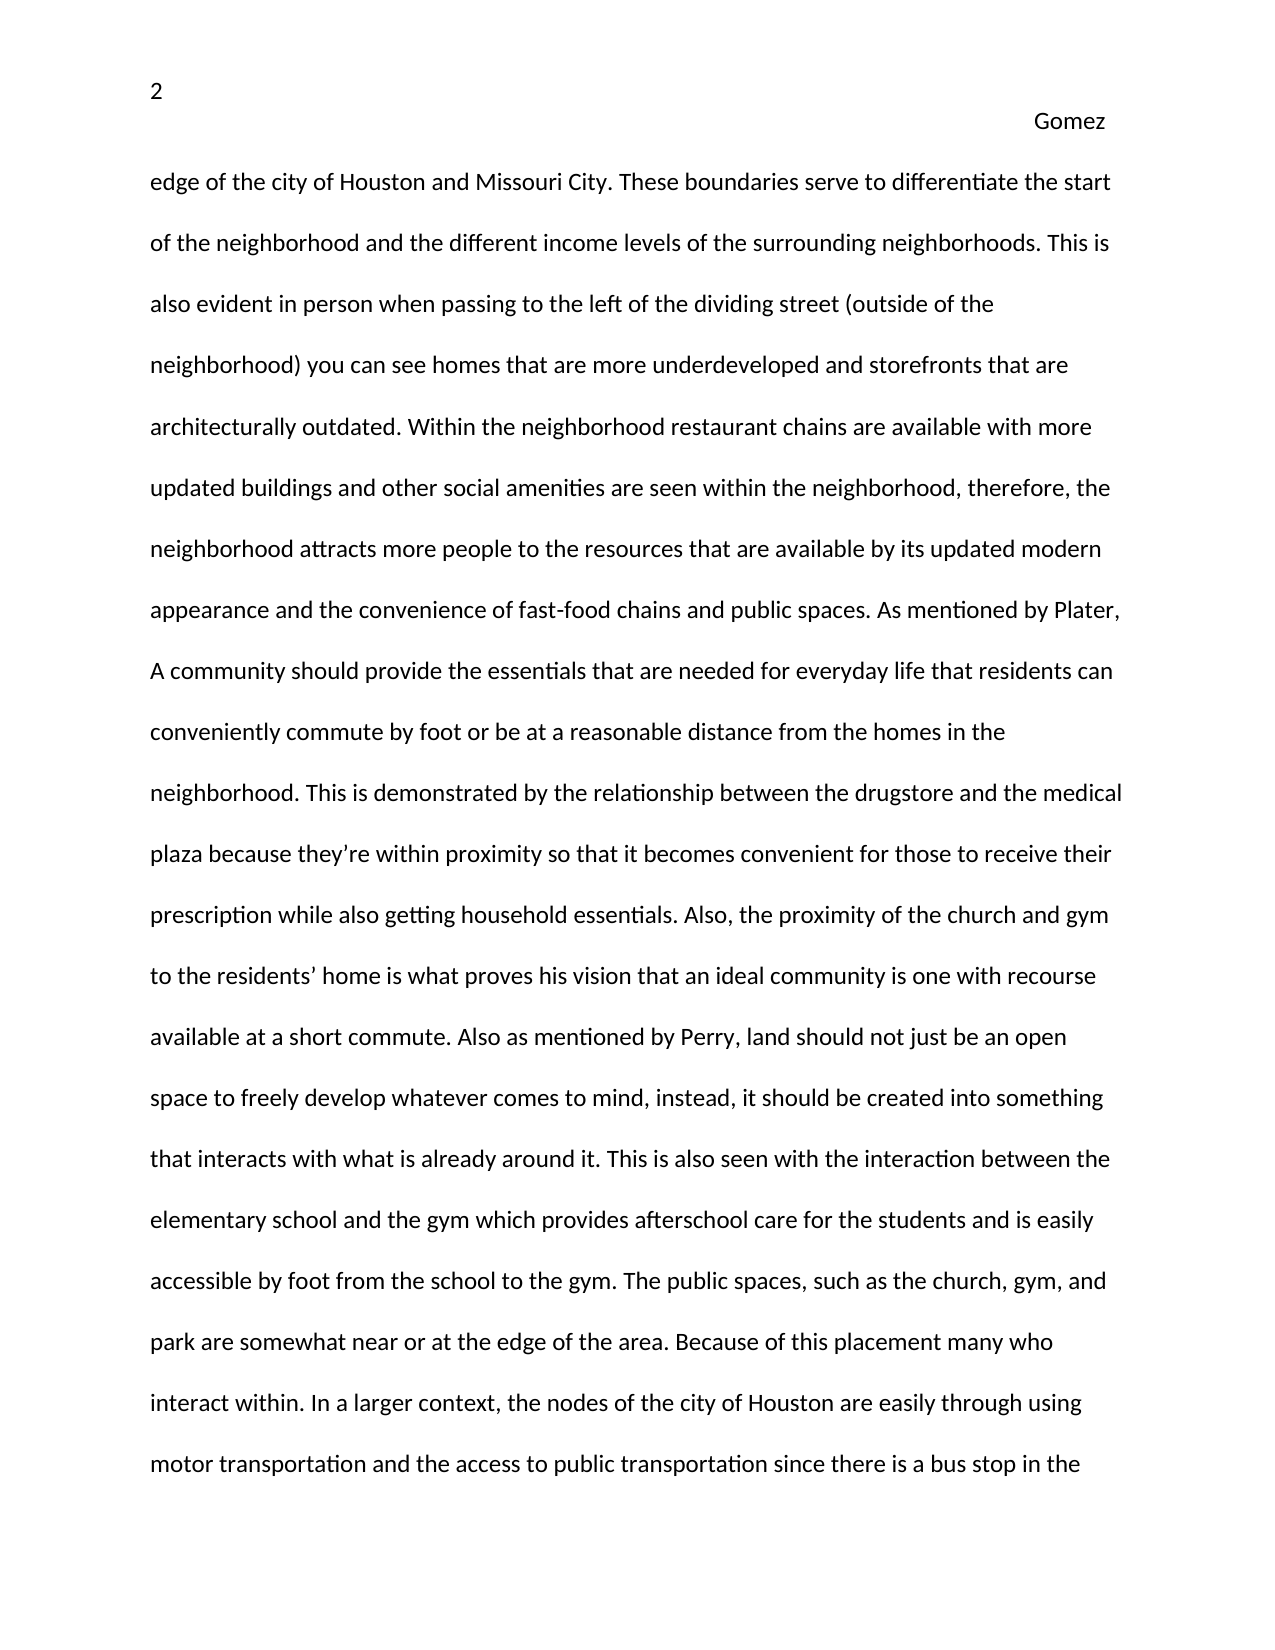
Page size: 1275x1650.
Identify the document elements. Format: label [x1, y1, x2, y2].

text [150, 167, 1125, 1479]
